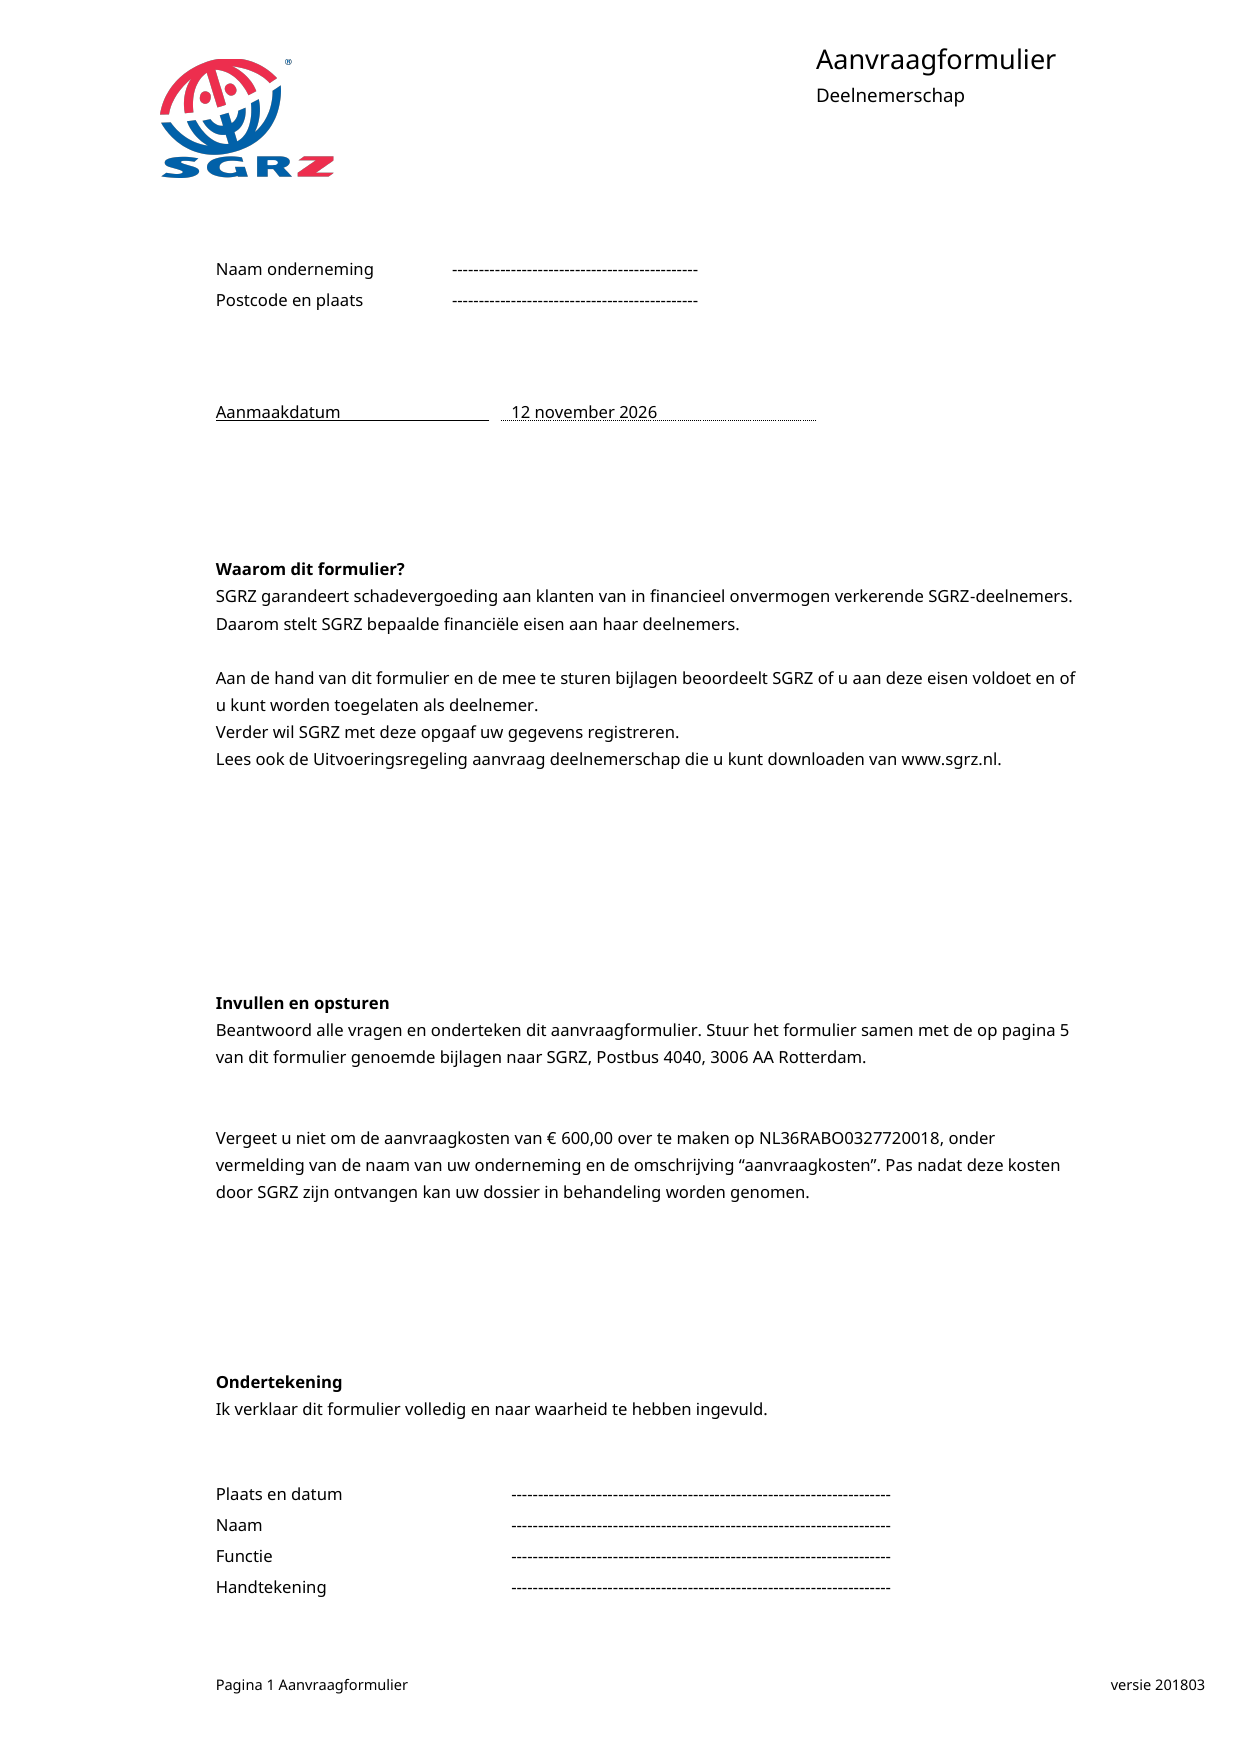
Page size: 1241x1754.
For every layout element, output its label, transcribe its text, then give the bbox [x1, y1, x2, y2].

list Aanmaakdatum 16 januari 2019 [216, 400, 1211, 423]
picture [160, 59, 334, 178]
text Vergeet u niet om de aanvraagkosten van € 600,00 over te maken op NL36RABO0327720018, onder vermelding van de naam van uw onderneming en de omschrijving “aanvraagkosten”. Pas nadat deze kosten door SGRZ zijn ontvangen kan uw dossier in behandeling worden genomen. [216, 1123, 1087, 1204]
list Ik verklaar dit formulier volledig en naar waarheid te hebben ingevuld. [216, 1394, 1184, 1421]
list SGRZ garandeert schadevergoeding aan klanten van in financieel onvermogen verkerende SGRZ-deelnemers. Daarom stelt SGRZ bepaalde financiële eisen aan haar deelnemers. [216, 581, 1087, 635]
list Lees ook de Uitvoeringsregeling aanvraag deelnemerschap die u kunt downloaden van www.sgrz.nl. [216, 744, 1087, 771]
list Ondertekening [216, 1367, 1004, 1394]
list Waarom dit formulier? [216, 554, 1087, 581]
text Functie ----------------------------------------------------------------------- [216, 1537, 1211, 1569]
list Invullen en opsturen [216, 987, 1087, 1014]
text Handtekening ----------------------------------------------------------------------- [216, 1569, 1211, 1600]
text Plaats en datum ----------------------------------------------------------------------- [216, 1475, 1211, 1506]
text Naam ----------------------------------------------------------------------- [216, 1506, 1211, 1537]
text Postcode en plaats ---------------------------------------------- [216, 282, 1111, 313]
list Aan de hand van dit formulier en de mee te sturen bijlagen beoordeelt SGRZ of u aan deze eisen voldoet en of u kunt worden toegelaten als deelnemer. Verder wil SGRZ met deze opgaaf uw gegevens registreren. [216, 635, 1087, 744]
text Naam onderneming ---------------------------------------------- [216, 250, 1111, 282]
list Beantwoord alle vragen en onderteken dit aanvraagformulier. Stuur het formulier samen met de op pagina 5 van dit formulier genoemde bijlagen naar SGRZ, Postbus 4040, 3006 AA Rotterdam. [216, 1014, 1087, 1069]
